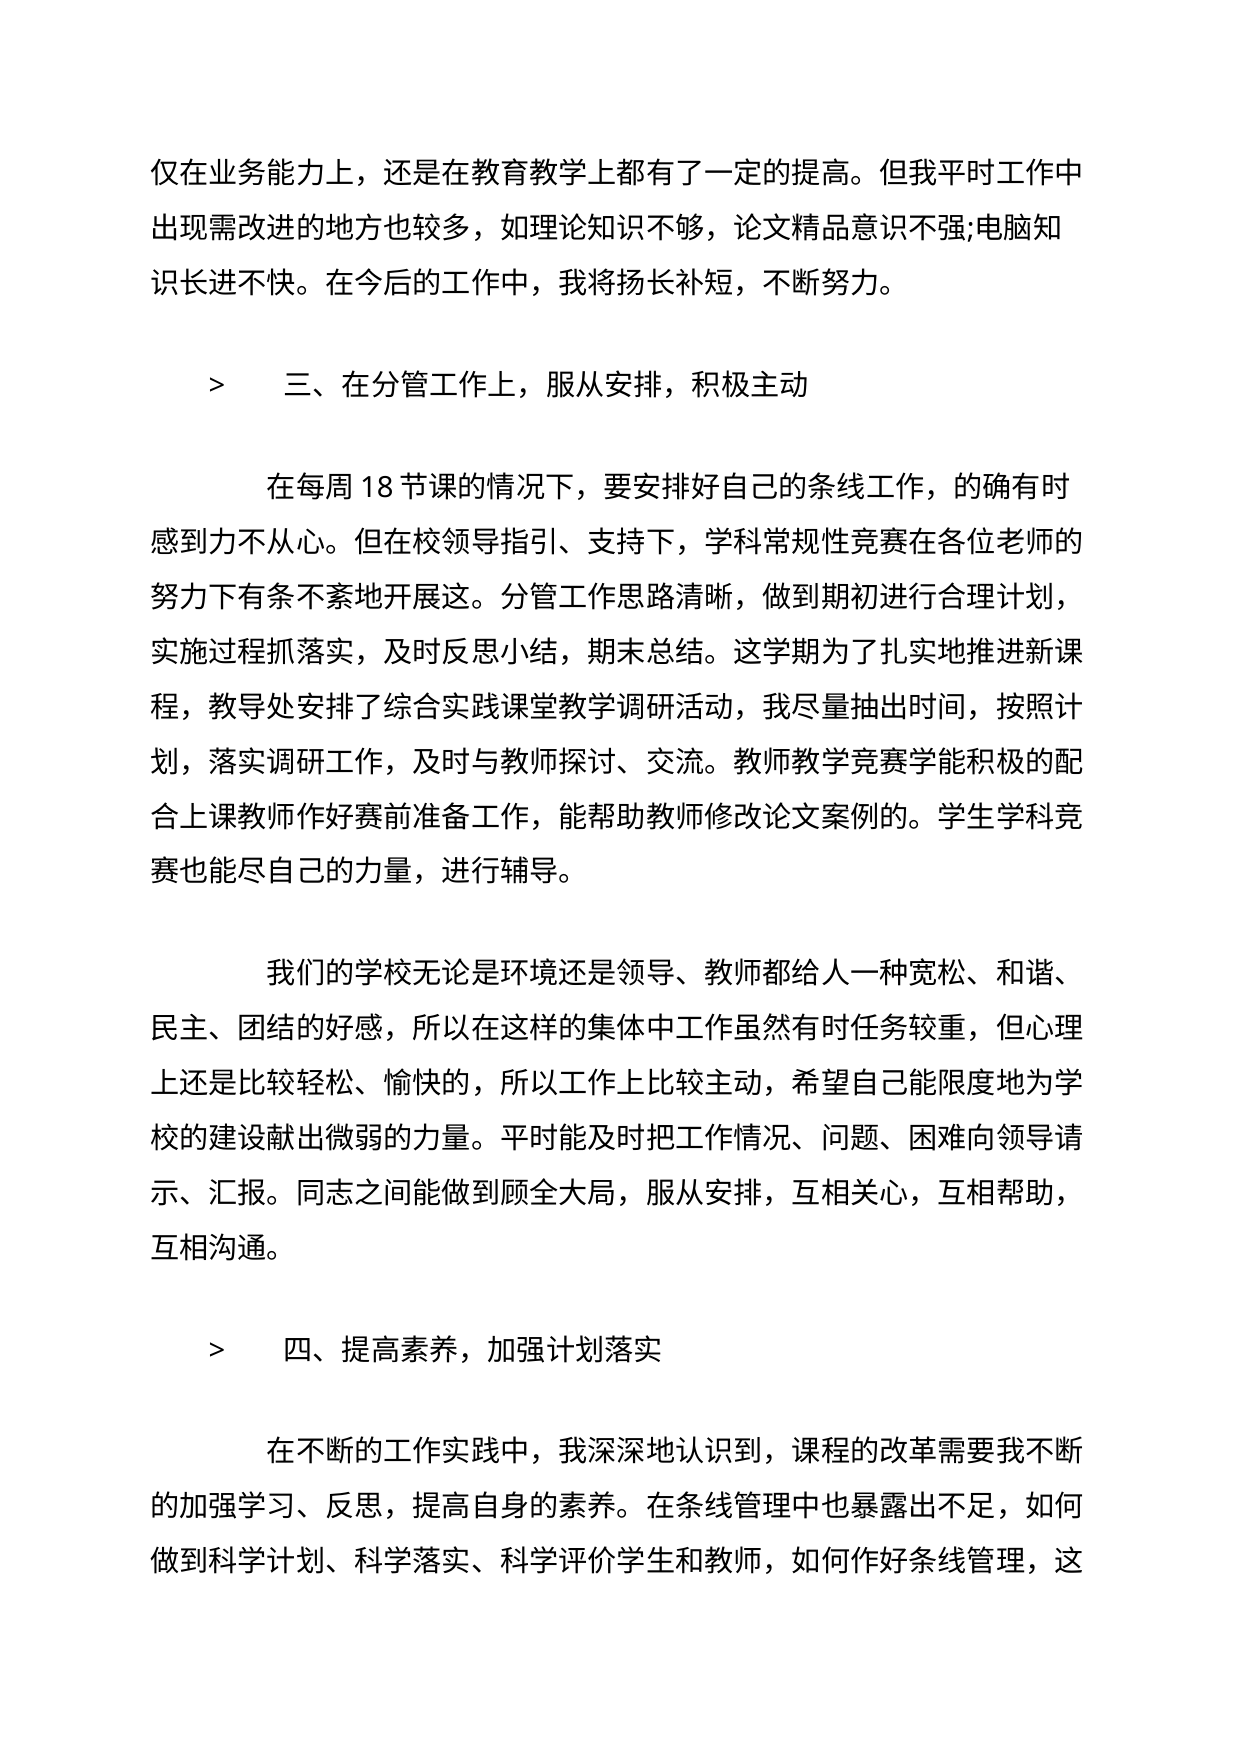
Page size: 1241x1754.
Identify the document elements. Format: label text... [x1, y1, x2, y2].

text > 三、在分管工作上，服从安排，积极主动 [150, 362, 1090, 404]
text 我们的学校无论是环境还是领导、教师都给人一种宽松、和谐、民主、团结的好感，所以在这样的集体中工作虽然有时任务较重，但心理上还是比较轻松、愉快的，所以工作上比较主动，希望自己能限度地为学校的建设献出微弱的力量。平时能及时把工作情况、问题、困难向领导请示、汇报。同志之间能做到顾全大局，服从安排，互相关心，互相帮助，互相沟通。 [150, 950, 1090, 1267]
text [150, 150, 1090, 302]
text 在每周18节课的情况下，要安排好自己的条线工作，的确有时感到力不从心。但在校领导指引、支持下，学科常规性竞赛在各位老师的努力下有条不紊地开展这。分管工作思路清晰，做到期初进行合理计划，实施过程抓落实，及时反思小结，期末总结。这学期为了扎实地推进新课程，教导处安排了综合实践课堂教学调研活动，我尽量抽出时间，按照计划，落实调研工作，及时与教师探讨、交流。教师教学竞赛学能积极的配合上课教师作好赛前准备工作，能帮助教师修改论文案例的。学生学科竞赛也能尽自己的力量，进行辅导。 [150, 464, 1090, 890]
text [150, 1428, 1090, 1580]
text > 四、提高素养，加强计划落实 [150, 1326, 1090, 1368]
